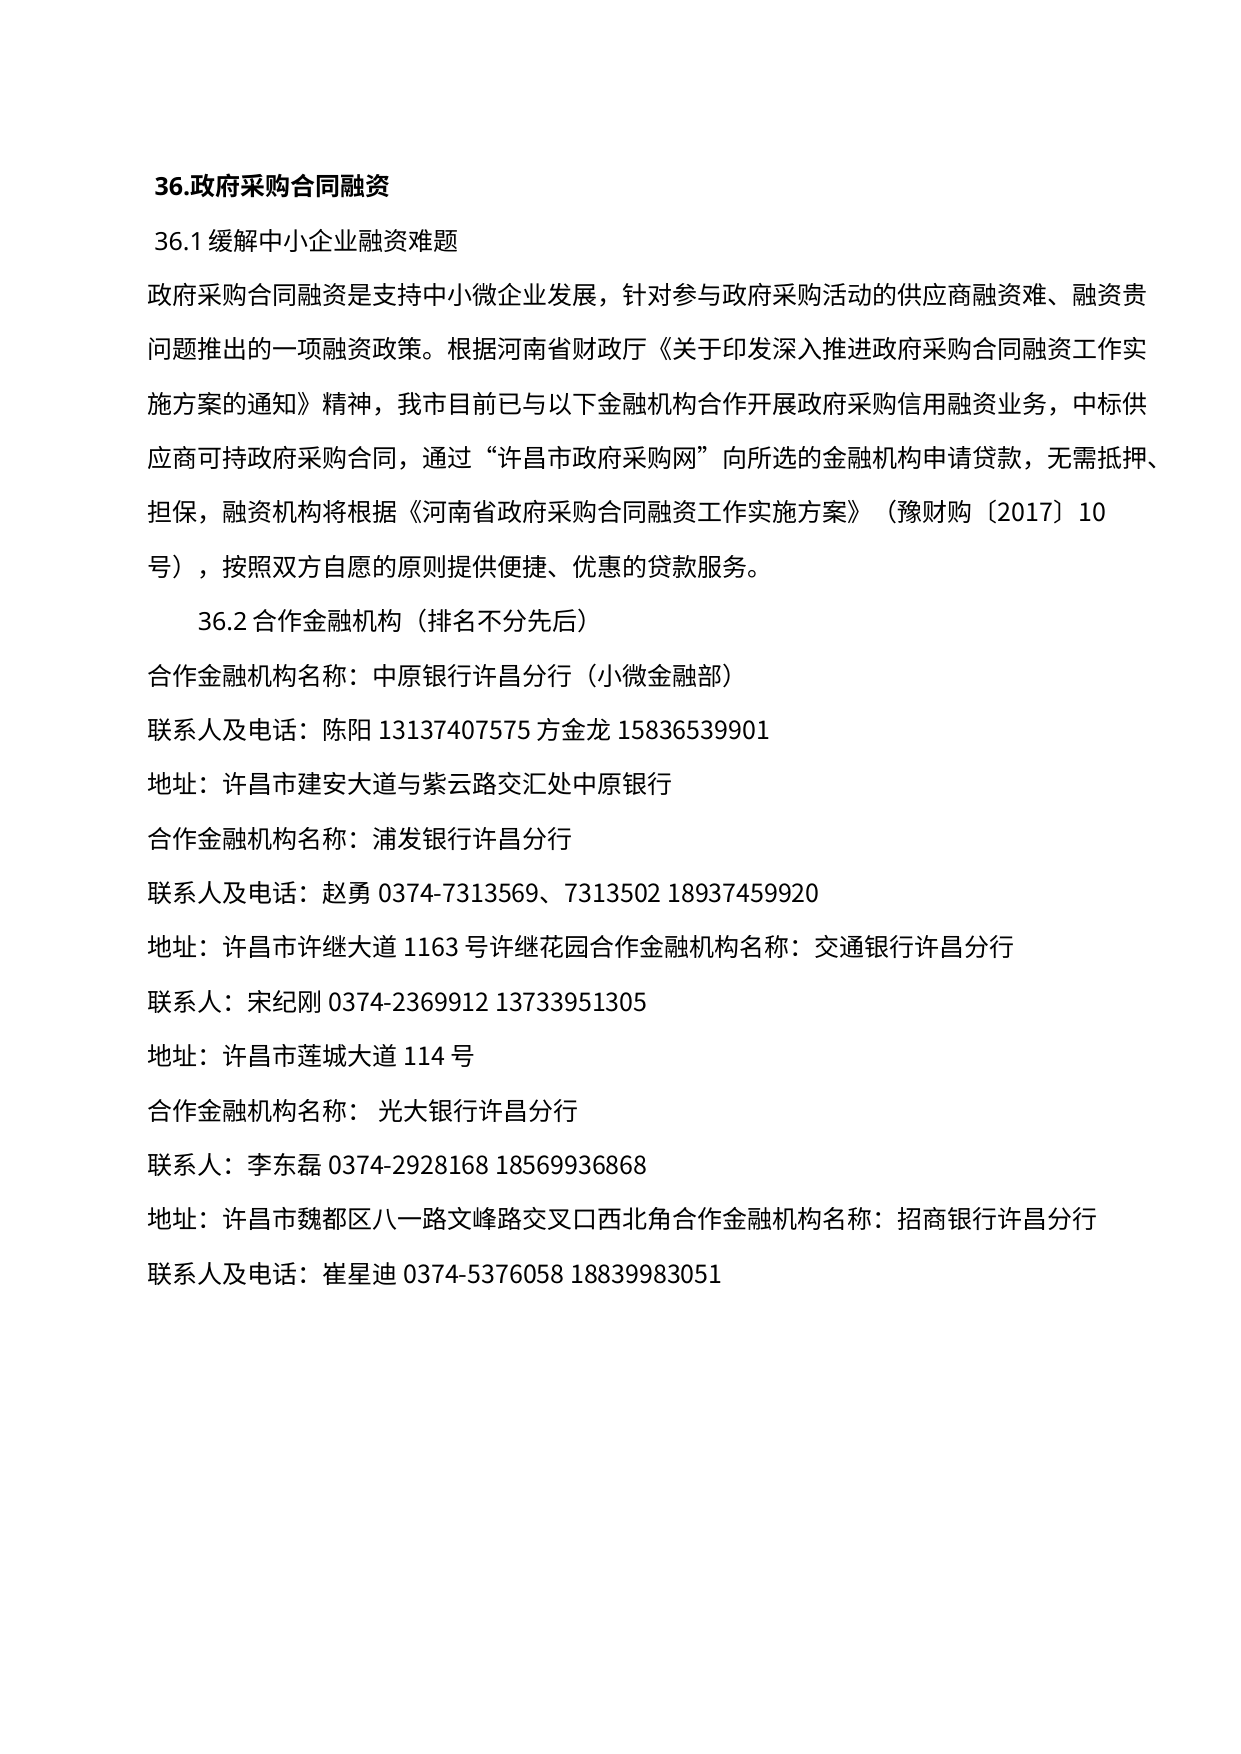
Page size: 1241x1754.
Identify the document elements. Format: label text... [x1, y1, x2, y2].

text 地址：许昌市魏都区八一路文峰路交叉口西北角合作金融机构名称：招商银行许昌分行 [148, 1200, 1157, 1236]
text 地址：许昌市许继大道 1163 号许继花园合作金融机构名称：交通银行许昌分行 [148, 928, 1157, 964]
list 36.1缓解中小企业融资难题 [104, 221, 1157, 257]
list 36.政府采购合同融资 [104, 167, 1157, 203]
text 地址：许昌市莲城大道 114 号 [148, 1037, 1157, 1073]
text 36.2合作金融机构（排名不分先后） [148, 602, 1157, 638]
text 合作金融机构名称： 光大银行许昌分行 [148, 1091, 1157, 1127]
text 政府采购合同融资是支持中小微企业发展，针对参与政府采购活动的供应商融资难、融资贵问题推出的一项融资政策。根据河南省财政厅《关于印发深入推进政府采购合同融资工作实施方案的通知》精神，我市目前已与以下金融机构合作开展政府采购信用融资业务，中标供应商可持政府采购合同，通过“许昌市政府采购网”向所选的金融机构申请贷款，无需抵押、担保，融资机构将根据《河南省政府采购合同融资工作实施方案》（豫财购〔2017〕10 号），按照双方自愿的原则提供便捷、优惠的贷款服务。 [148, 275, 1157, 583]
text 联系人及电话：赵勇 0374-7313569、7313502 18937459920 [148, 873, 1157, 910]
text 联系人：李东磊 0374-2928168 18569936868 [148, 1145, 1157, 1182]
text 联系人及电话：陈阳 13137407575 方金龙 15836539901 [148, 710, 1157, 747]
text 合作金融机构名称：中原银行许昌分行（小微金融部） [148, 656, 1157, 692]
text 联系人：宋纪刚 0374-2369912 13733951305 [148, 982, 1157, 1018]
text 合作金融机构名称：浦发银行许昌分行 [148, 819, 1157, 855]
text 地址：许昌市建安大道与紫云路交汇处中原银行 [148, 765, 1157, 801]
text 联系人及电话：崔星迪 0374-5376058 18839983051 [148, 1254, 1157, 1290]
